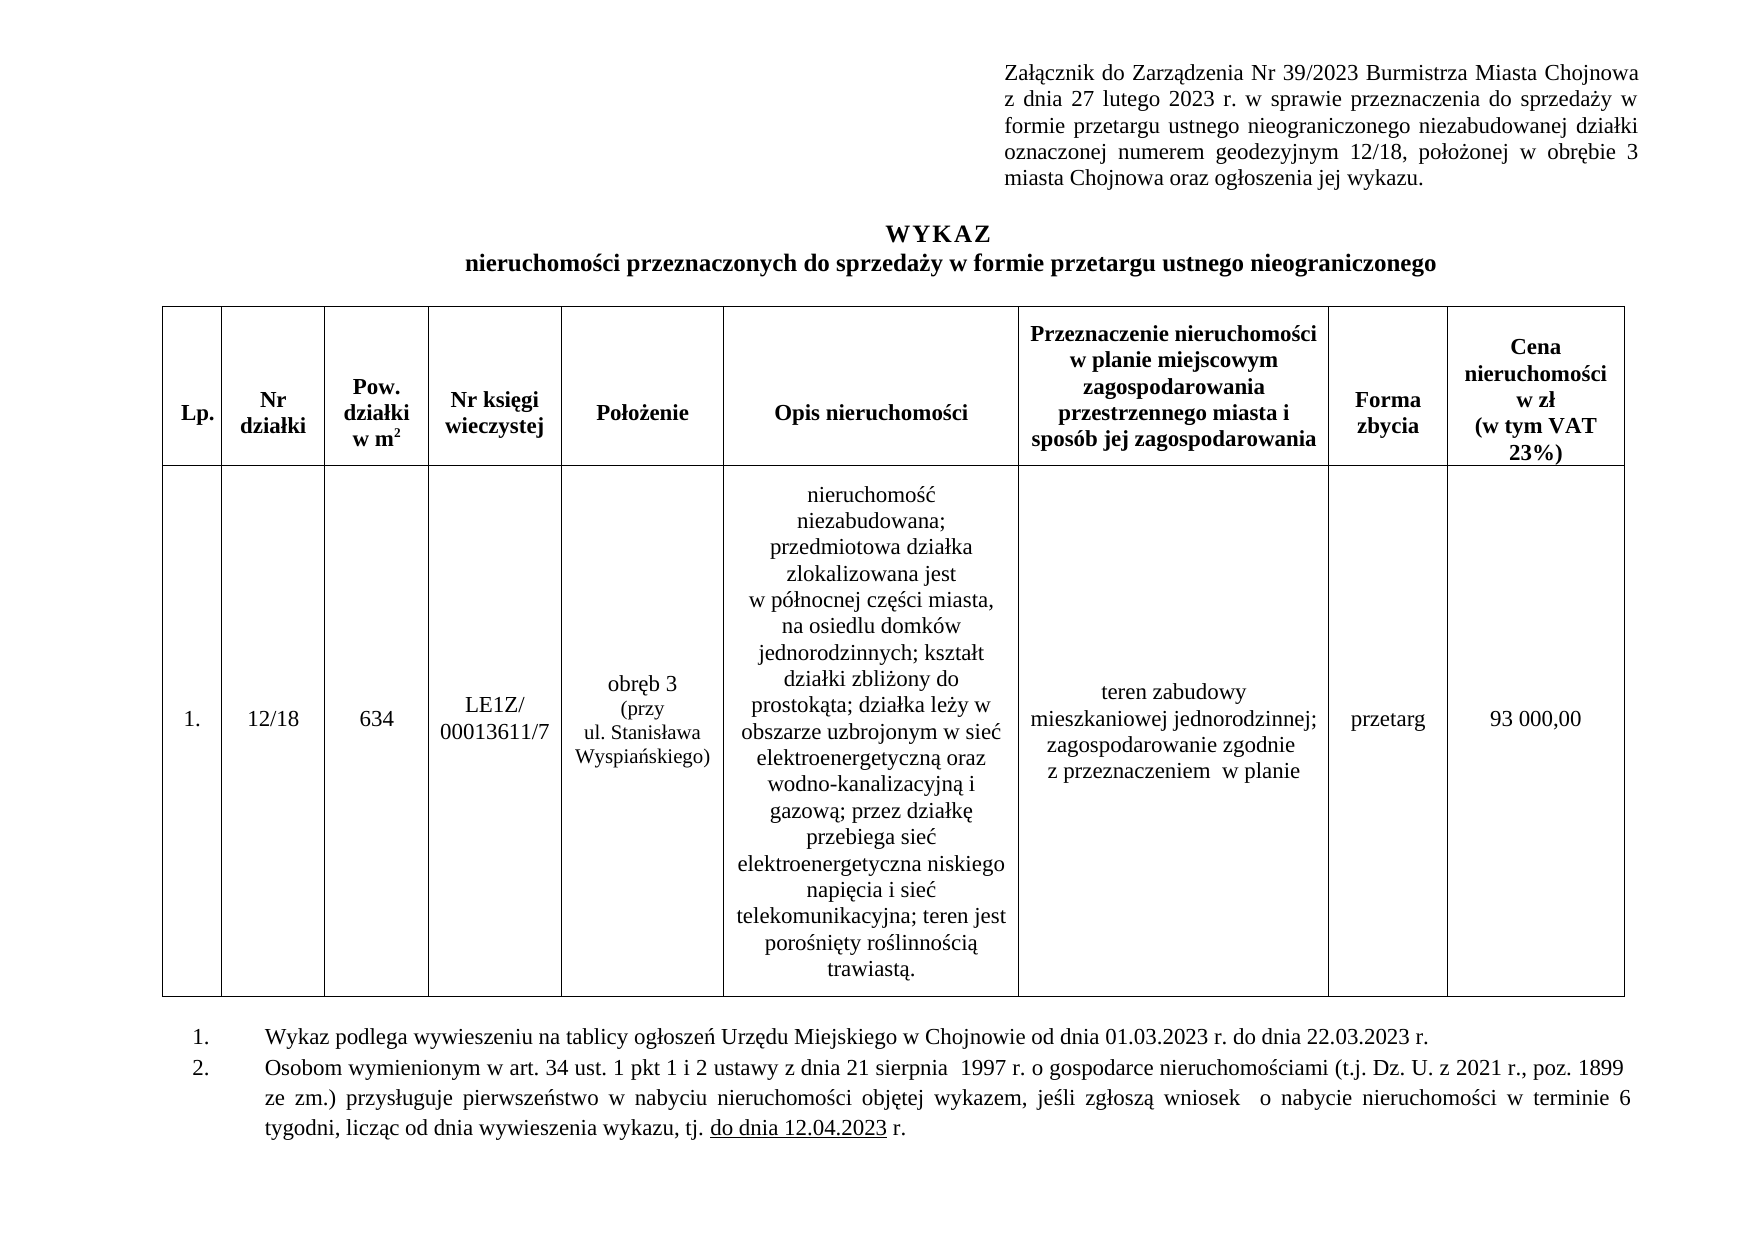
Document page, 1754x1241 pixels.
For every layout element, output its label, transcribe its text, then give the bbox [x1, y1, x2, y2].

list Osobom wymienionym w art. 34 ust. 1 pkt 1 i 2 ustawy z dnia 21 sierpnia 1997 r. o gospodarce nieruchomościami (t.j. Dz. U. z 2021 r., poz. 1899 ze zm.) przysługuje pierwszeństwo w nabyciu nieruchomości objętej wykazem, jeśli zgłoszą wniosek o nabycie nieruchomości w terminie 6 tygodni, licząc od dnia wywieszenia wykazu, tj. do dnia 12.04.2023 r. [192, 1054, 1633, 1140]
table_header Cena nieruchomości w zł (w tym VAT 23%) [1448, 307, 1624, 465]
table_cell nieruchomość niezabudowana; przedmiotowa działka zlokalizowana jest w północnej części miasta, na osiedlu domków jednorodzinnych; kształt działki zbliżony do prostokąta; działka leży w obszarze uzbrojonym w sieć elektroenergetyczną oraz wodno-kanalizacyjną i gazową; przez działkę przebiega sieć elektroenergetyczna niskiego napięcia i sieć telekomunikacyjna; teren jest porośnięty roślinnością trawiastą. [724, 466, 1018, 996]
table_header Przeznaczenie nieruchomości w planie miejscowym zagospodarowania przestrzennego miasta i sposób jej zagospodarowania [1019, 307, 1328, 465]
table_cell 634 [325, 466, 428, 996]
table_header Opis nieruchomości [724, 307, 1018, 465]
table_header Nr księgi wieczystej [429, 307, 561, 465]
table_header Pow. działki w m2 [325, 307, 428, 465]
table_cell 1. [163, 466, 221, 996]
text Załącznik do Zarządzenia Nr 39/2023 Burmistrza Miasta Chojnowa z dnia 27 lutego 2023 r. w sprawie przeznaczenia do sprzedaży w formie przetargu ustnego nieograniczonego niezabudowanej działki oznaczonej numerem geodezyjnym 12/18, położonej w obrębie 3 miasta Chojnowa oraz ogłoszenia jej wykazu. [1004, 59, 1639, 191]
text nieruchomości przeznaczonych do sprzedaży w formie przetargu ustnego nieograniczonego [148, 248, 1606, 277]
table_cell LE1Z/ 00013611/7 [429, 466, 561, 996]
table_cell teren zabudowy mieszkaniowej jednorodzinnej; zagospodarowanie zgodnie z przeznaczeniem w planie [1019, 466, 1328, 996]
table_header Położenie [562, 307, 723, 465]
list Wykaz podlega wywieszeniu na tablicy ogłoszeń Urzędu Miejskiego w Chojnowie od dnia 01.03.2023 r. do dnia 22.03.2023 r. [192, 1023, 1633, 1050]
table_cell przetarg [1329, 466, 1447, 996]
table_cell 12/18 [222, 466, 324, 996]
table_header Forma zbycia [1329, 307, 1447, 465]
text WYKAZ [811, 219, 1606, 248]
table_header Nr działki [222, 307, 324, 465]
table_cell 93 000,00 [1448, 466, 1624, 996]
table_header Lp. [163, 307, 221, 465]
table_cell obręb 3 (przy ul. Stanisława Wyspiańskiego) [562, 466, 723, 996]
